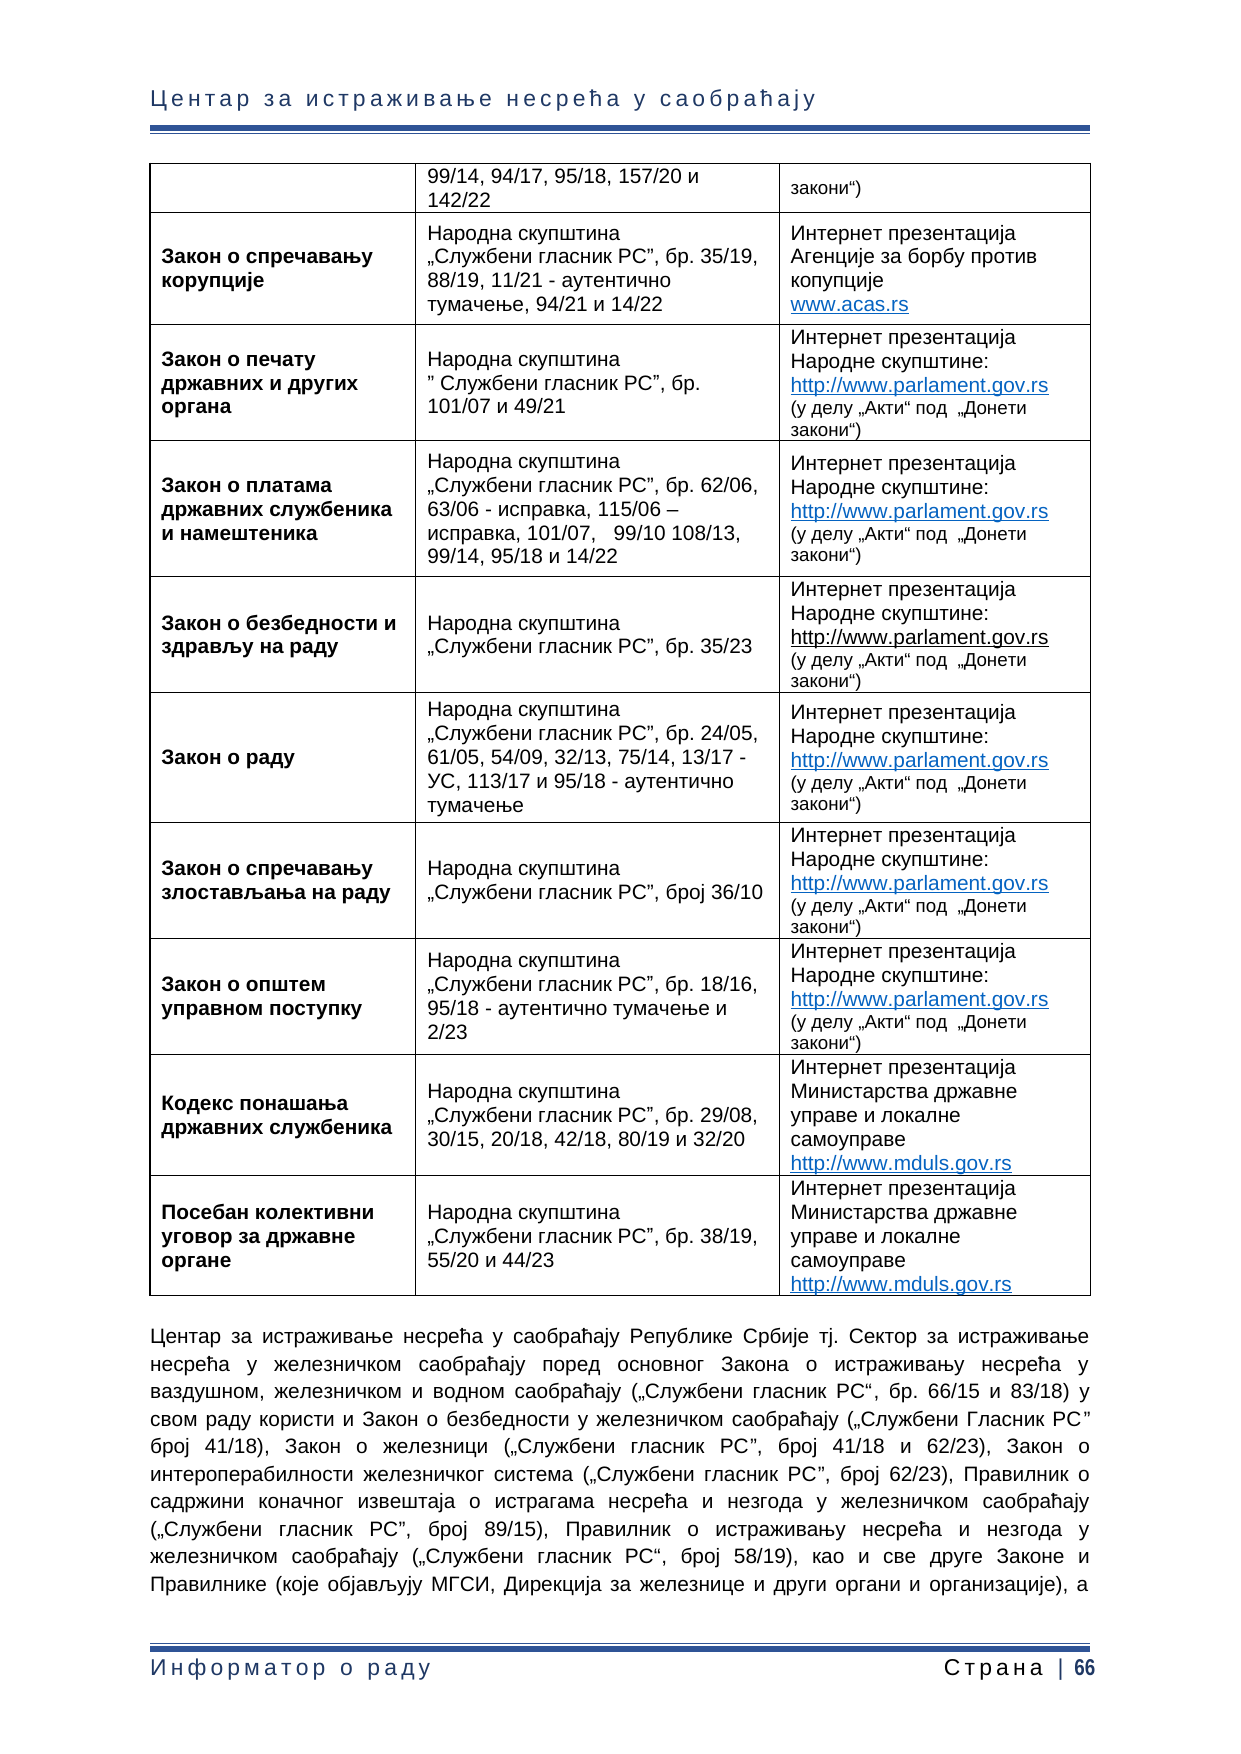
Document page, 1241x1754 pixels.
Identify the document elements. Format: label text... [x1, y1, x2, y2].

table_cell Народна скупштина „Службени гласник РСˮ, бр. 29/08, 30/15, 20/18, 42/18, 80/19 и 32/20 [416, 1055, 779, 1174]
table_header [780, 164, 1090, 212]
table_cell Закон о општем управном поступку [151, 939, 415, 1054]
table_cell Закон о спречавању злостављања на раду [151, 823, 415, 938]
table_cell Закон о платама државних службеника и намештеника [151, 441, 415, 576]
table_cell Интернет презентација Министарства државне управе и локалне самоуправе http://www.mduls.gov.rs [780, 1176, 1090, 1295]
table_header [151, 164, 415, 212]
table_cell Закон о безбедности и здрављу на раду [151, 577, 415, 692]
table_cell Интернет презентација Народне скупштине: http://www.parlament.gov.rs (у делу „Акти“ под „Донети закони“) [780, 823, 1090, 938]
table_cell Народна скупштина „Службени гласник РС”, бр. 35/23 [416, 577, 779, 692]
table_cell Интернет презентација Народне скупштине: http://www.parlament.gov.rs (у делу „Акти“ под „Донети закони“) [780, 939, 1090, 1054]
table_cell Народна скупштина „Службени гласник РС”, број 36/10 [416, 823, 779, 938]
table_cell Закон о раду [151, 693, 415, 822]
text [150, 1324, 1090, 1595]
table_cell Народна скупштина „Службени гласник РСˮ, бр. 38/19, 55/20 и 44/23 [416, 1176, 779, 1295]
table_cell Интернет презентација Народне скупштине: http://www.parlament.gov.rs (у делу „Акти“ под „Донети закони“) [780, 693, 1090, 822]
table_cell Закон о печату државних и других органа [151, 325, 415, 440]
table_cell Народна скупштина „Службени гласник РС”, бр. 35/19, 88/19, 11/21 - аутентично тумачење, 94/21 и 14/22 [416, 213, 779, 324]
table_cell Интернет презентација Министарства државне управе и локалне самоуправе http://www.mduls.gov.rs [780, 1055, 1090, 1174]
table_cell Народна скупштина „Службени гласник РС”, бр. 62/06, 63/06 - исправка, 115/06 – исправка, 101/07, 99/10 108/13, 99/14, 95/18 и 14/22 [416, 441, 779, 576]
table_cell Народна скупштина „Службени гласник РС”, бр. 24/05, 61/05, 54/09, 32/13, 75/14, 13/17 - УС, 113/17 и 95/18 - аутентично тумачење [416, 693, 779, 822]
table_cell Интернет презентација Агенције за борбу против копупције www.acas.rs [780, 213, 1090, 324]
table_cell Кодекс понашања државних службеника [151, 1055, 415, 1174]
table_cell Интернет презентација Народне скупштине: http://www.parlament.gov.rs (у делу „Акти“ под „Донети закони“) [780, 577, 1090, 692]
table_cell Народна скупштина „Службени гласник РСˮ, бр. 18/16, 95/18 - аутентично тумачење и 2/23 [416, 939, 779, 1054]
table_cell Посебан колективни уговор за државне органе [151, 1176, 415, 1295]
table_cell Интернет презентација Народне скупштине: http://www.parlament.gov.rs (у делу „Акти“ под „Донети закони“) [780, 441, 1090, 576]
table_cell Интернет презентација Народне скупштине: http://www.parlament.gov.rs (у делу „Акти“ под „Донети закони“) [780, 325, 1090, 440]
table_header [416, 164, 779, 212]
table_cell Народна скупштина ” Службени гласник РСˮ, бр. 101/07 и 49/21 [416, 325, 779, 440]
table_cell Закон о спречавању корупције [151, 213, 415, 324]
